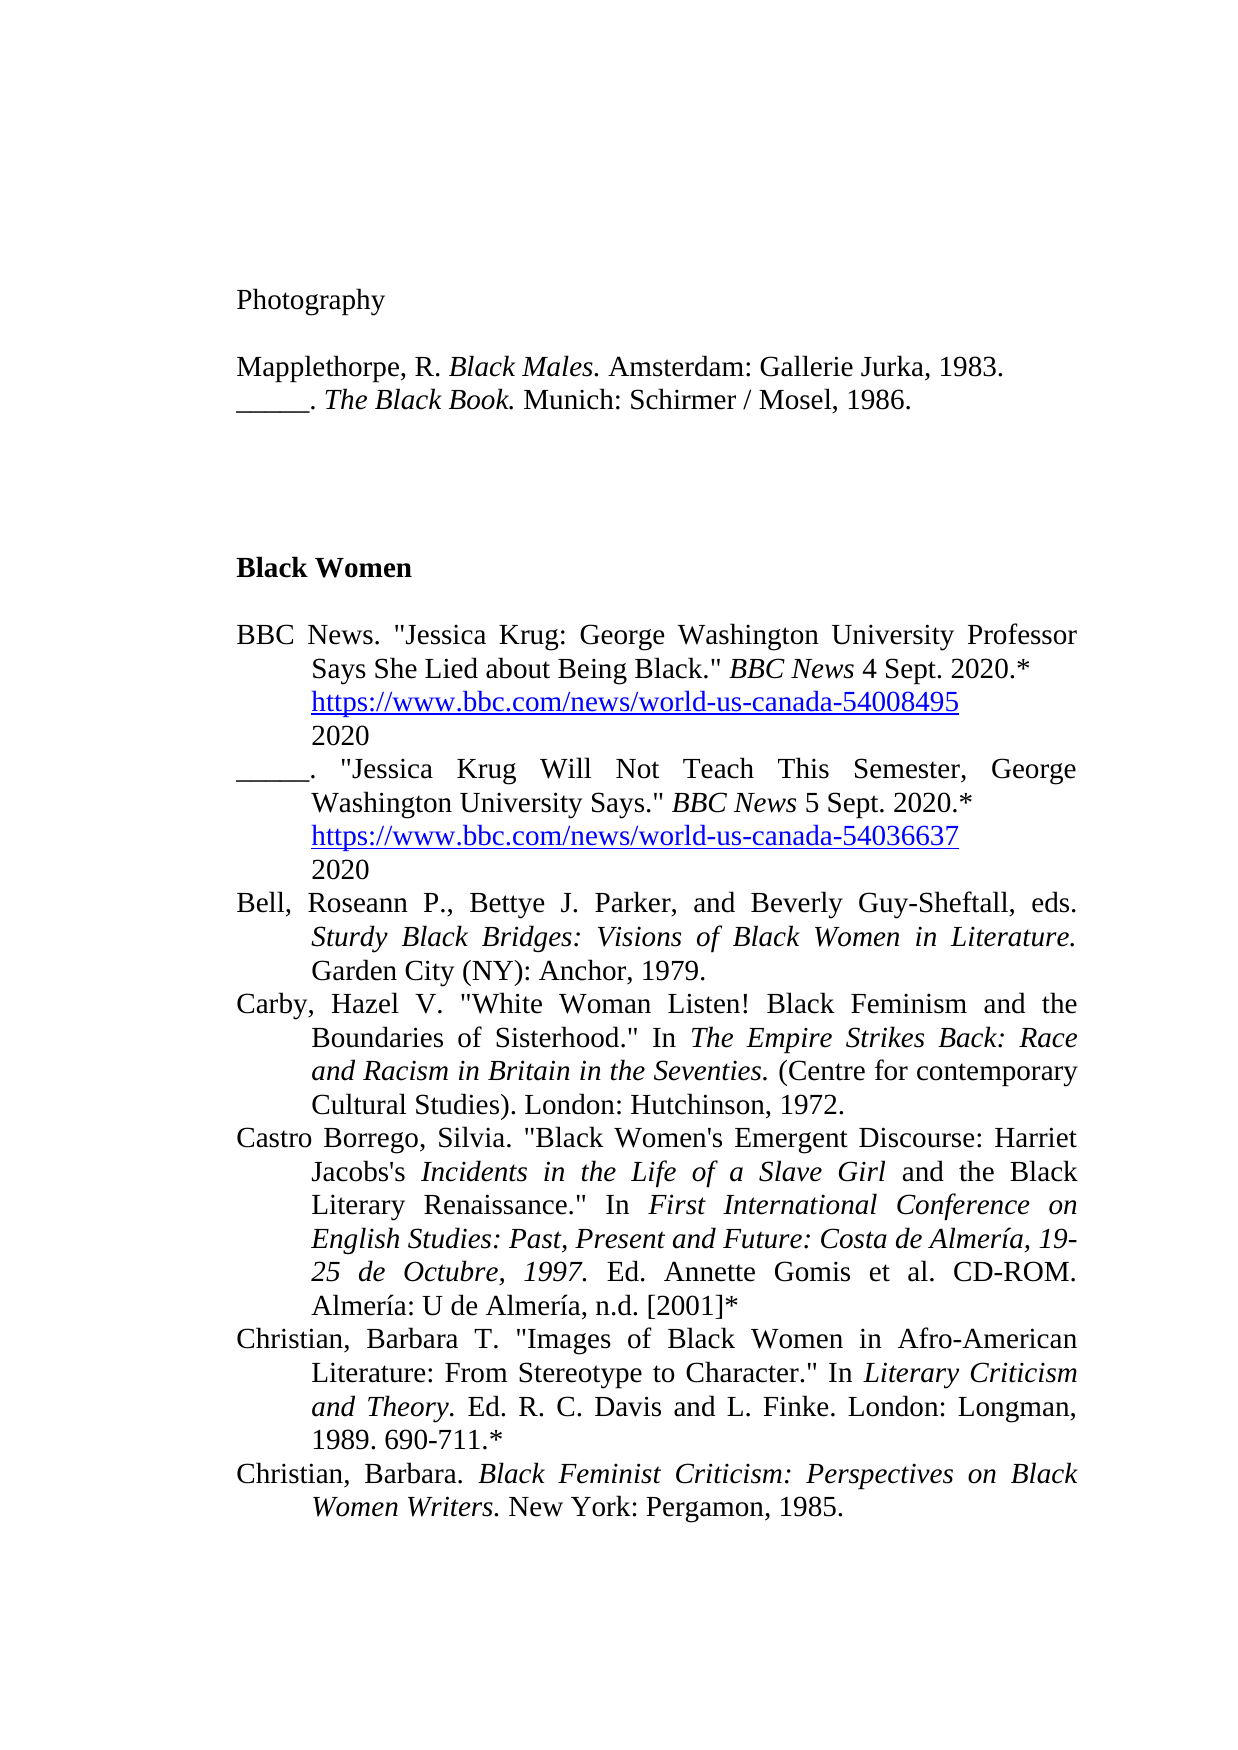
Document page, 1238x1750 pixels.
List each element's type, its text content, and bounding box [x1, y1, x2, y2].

text https://www.bbc.com/news/world-us-canada-54036637 [236, 818, 1078, 852]
text https://www.bbc.com/news/world-us-canada-54008495 [236, 684, 1078, 718]
text Christian, Barbara. Black Feminist Criticism: Perspectives on Black Women Writers. New York: Pergamon, 1985. [236, 1456, 1078, 1523]
text Christian, Barbara T. "Images of Black Women in Afro-American Literature: From Stereotype to Character." In Literary Criticism and Theory. Ed. R. C. Davis and L. Finke. London: Longman, 1989. 690-711.* [236, 1322, 1078, 1456]
text 2020 [236, 852, 1078, 886]
text _____. The Black Book. Munich: Schirmer / Mosel, 1986. [236, 382, 1078, 416]
text Black Women [236, 550, 1078, 584]
text Castro Borrego, Silvia. "Black Women's Emergent Discourse: Harriet Jacobs's Incidents in the Life of a Slave Girl and the Black Literary Renaissance." In First International Conference on English Studies: Past, Present and Future: Costa de Almería, 19-25 de Octubre, 1997. Ed. Annette Gomis et al. CD-ROM. Almería: U de Almería, n.d. [2001]* [236, 1120, 1078, 1322]
text Carby, Hazel V. "White Woman Listen! Black Feminism and the Boundaries of Sisterhood." In The Empire Strikes Back: Race and Racism in Britain in the Seventies. (Centre for contemporary Cultural Studies). London: Hutchinson, 1972. [236, 986, 1078, 1120]
text 2020 [236, 718, 1078, 751]
text BBC News. "Jessica Krug: George Washington University Professor Says She Lied about Being Black." BBC News 4 Sept. 2020.* [236, 617, 1078, 684]
text Bell, Roseann P., Bettye J. Parker, and Beverly Guy-Sheftall, eds. Sturdy Black Bridges: Visions of Black Women in Literature. Garden City (NY): Anchor, 1979. [236, 886, 1078, 986]
text Mapplethorpe, R. Black Males. Amsterdam: Gallerie Jurka, 1983. [236, 349, 1078, 382]
text Photography [236, 282, 1078, 315]
text _____. "Jessica Krug Will Not Teach This Semester, George Washington University Says." BBC News 5 Sept. 2020.* [236, 751, 1078, 818]
